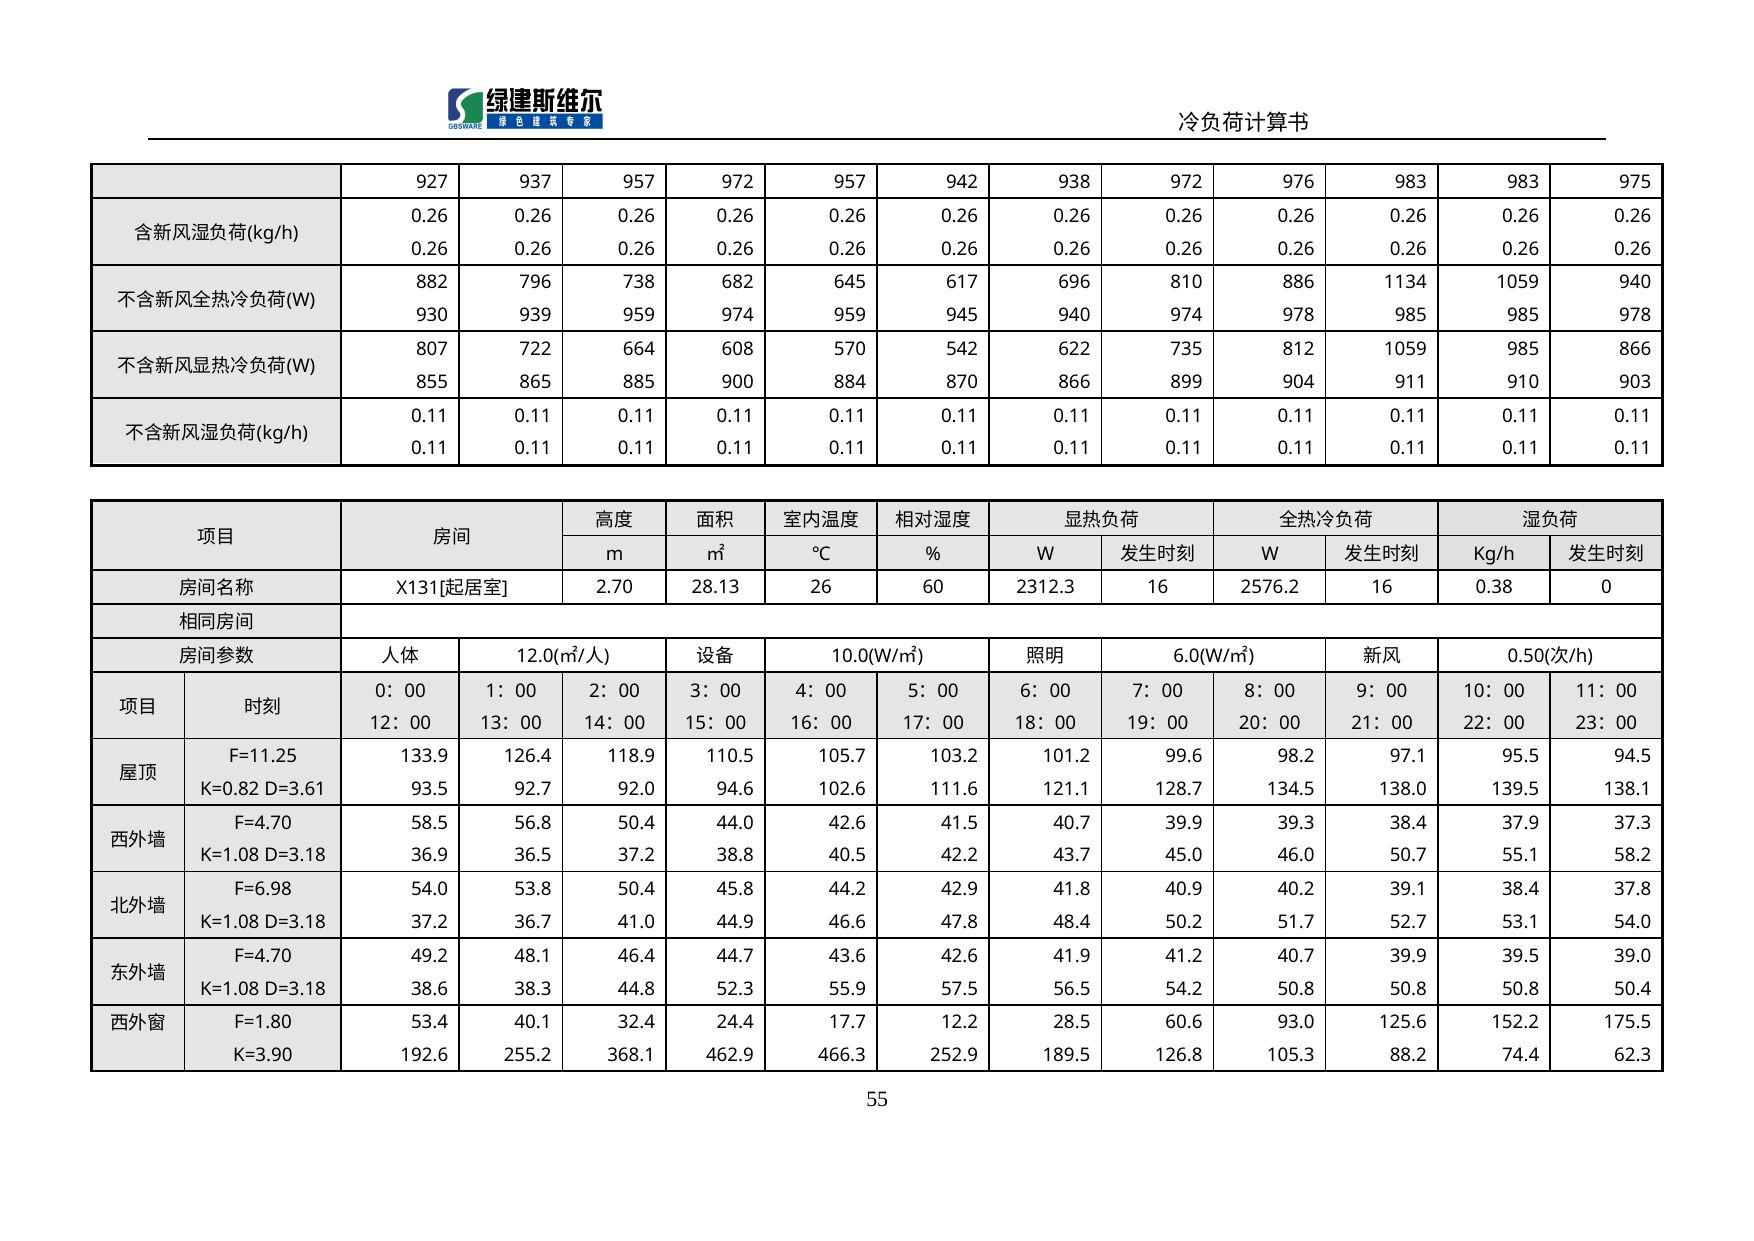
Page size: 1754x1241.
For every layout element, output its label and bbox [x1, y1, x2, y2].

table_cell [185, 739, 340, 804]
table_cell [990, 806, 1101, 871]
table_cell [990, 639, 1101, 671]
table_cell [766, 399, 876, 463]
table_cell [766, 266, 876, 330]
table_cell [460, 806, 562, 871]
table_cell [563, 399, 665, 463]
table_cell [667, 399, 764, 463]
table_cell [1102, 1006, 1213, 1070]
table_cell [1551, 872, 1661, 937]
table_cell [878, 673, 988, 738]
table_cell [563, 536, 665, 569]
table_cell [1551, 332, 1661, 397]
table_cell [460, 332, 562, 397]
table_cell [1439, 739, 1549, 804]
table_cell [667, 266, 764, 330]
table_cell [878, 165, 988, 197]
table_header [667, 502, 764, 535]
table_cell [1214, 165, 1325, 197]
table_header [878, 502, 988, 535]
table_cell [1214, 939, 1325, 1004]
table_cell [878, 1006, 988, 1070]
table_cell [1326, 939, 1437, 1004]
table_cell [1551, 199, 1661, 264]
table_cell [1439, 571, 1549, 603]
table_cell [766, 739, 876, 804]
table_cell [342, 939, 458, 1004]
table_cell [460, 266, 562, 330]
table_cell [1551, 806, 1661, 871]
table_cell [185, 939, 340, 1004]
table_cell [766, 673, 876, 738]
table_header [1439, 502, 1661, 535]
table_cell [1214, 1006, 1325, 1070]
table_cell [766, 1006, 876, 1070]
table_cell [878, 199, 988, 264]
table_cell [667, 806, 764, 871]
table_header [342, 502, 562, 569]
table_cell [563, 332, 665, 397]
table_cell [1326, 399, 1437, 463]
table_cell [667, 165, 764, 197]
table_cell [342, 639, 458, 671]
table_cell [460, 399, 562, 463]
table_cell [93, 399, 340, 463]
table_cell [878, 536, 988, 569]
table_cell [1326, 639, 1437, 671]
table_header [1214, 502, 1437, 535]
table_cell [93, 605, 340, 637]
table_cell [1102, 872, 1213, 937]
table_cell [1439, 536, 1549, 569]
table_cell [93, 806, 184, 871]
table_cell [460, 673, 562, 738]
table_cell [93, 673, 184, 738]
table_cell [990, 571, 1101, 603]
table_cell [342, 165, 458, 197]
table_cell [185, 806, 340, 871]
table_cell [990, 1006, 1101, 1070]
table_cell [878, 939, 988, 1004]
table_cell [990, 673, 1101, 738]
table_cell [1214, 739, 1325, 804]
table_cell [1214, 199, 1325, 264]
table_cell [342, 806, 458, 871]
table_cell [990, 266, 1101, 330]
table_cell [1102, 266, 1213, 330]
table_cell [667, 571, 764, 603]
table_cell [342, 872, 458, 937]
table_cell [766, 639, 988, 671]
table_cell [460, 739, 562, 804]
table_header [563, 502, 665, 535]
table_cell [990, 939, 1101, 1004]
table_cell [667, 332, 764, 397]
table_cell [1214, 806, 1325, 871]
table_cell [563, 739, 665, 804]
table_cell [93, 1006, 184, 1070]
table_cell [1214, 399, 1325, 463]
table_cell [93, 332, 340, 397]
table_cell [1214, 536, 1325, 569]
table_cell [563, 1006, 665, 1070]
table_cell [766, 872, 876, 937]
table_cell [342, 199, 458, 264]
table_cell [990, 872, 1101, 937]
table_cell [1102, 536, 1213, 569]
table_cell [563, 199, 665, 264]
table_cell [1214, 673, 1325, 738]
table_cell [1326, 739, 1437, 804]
picture [444, 88, 604, 130]
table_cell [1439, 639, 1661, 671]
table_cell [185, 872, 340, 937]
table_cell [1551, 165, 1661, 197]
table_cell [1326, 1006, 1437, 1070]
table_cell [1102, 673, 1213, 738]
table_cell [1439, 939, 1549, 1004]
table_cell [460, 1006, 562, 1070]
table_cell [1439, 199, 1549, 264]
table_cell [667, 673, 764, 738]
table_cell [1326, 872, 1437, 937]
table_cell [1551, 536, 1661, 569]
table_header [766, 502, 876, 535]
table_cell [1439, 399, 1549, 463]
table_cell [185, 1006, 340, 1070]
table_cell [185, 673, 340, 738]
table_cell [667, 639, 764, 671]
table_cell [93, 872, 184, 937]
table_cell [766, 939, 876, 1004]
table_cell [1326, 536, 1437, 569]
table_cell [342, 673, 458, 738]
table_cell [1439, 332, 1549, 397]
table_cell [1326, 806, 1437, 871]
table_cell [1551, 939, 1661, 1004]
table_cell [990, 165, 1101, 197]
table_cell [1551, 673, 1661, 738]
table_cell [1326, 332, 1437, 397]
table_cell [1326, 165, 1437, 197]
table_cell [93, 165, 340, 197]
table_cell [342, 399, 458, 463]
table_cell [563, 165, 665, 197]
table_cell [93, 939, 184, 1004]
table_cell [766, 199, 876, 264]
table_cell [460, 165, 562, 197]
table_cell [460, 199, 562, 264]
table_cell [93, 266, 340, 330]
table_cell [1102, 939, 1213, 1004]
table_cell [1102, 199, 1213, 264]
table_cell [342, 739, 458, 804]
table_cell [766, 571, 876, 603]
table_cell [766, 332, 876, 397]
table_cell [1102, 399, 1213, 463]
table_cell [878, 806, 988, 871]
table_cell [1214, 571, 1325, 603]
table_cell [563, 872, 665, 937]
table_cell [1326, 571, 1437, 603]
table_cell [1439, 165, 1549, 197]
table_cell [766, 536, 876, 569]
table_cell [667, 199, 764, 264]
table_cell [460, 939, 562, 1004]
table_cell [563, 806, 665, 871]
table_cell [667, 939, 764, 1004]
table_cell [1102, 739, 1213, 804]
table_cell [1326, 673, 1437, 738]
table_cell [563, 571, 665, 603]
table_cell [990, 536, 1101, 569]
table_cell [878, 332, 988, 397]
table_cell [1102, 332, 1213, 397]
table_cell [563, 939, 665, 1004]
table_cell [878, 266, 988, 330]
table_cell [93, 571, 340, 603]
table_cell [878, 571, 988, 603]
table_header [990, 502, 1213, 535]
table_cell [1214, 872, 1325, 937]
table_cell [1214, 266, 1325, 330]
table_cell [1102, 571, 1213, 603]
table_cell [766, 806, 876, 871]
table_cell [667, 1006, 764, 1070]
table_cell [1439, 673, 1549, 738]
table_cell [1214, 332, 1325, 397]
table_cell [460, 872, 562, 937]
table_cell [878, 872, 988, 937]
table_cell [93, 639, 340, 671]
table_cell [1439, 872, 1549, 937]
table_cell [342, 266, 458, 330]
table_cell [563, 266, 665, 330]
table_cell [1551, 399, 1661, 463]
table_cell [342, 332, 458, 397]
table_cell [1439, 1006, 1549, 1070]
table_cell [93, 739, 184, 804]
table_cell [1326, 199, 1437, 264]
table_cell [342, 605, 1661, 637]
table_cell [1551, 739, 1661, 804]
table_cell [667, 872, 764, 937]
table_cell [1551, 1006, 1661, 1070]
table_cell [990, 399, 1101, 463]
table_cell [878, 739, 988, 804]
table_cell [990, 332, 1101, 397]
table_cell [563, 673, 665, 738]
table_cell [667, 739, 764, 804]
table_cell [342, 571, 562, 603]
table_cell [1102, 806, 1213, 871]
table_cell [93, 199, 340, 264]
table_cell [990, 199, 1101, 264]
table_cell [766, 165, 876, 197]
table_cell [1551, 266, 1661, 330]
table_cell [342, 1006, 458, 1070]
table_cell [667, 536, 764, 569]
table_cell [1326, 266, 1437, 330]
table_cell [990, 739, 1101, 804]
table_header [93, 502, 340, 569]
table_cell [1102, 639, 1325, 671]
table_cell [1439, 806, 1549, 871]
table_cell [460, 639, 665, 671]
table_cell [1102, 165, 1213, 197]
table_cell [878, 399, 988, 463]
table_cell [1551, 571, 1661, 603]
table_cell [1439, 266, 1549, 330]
